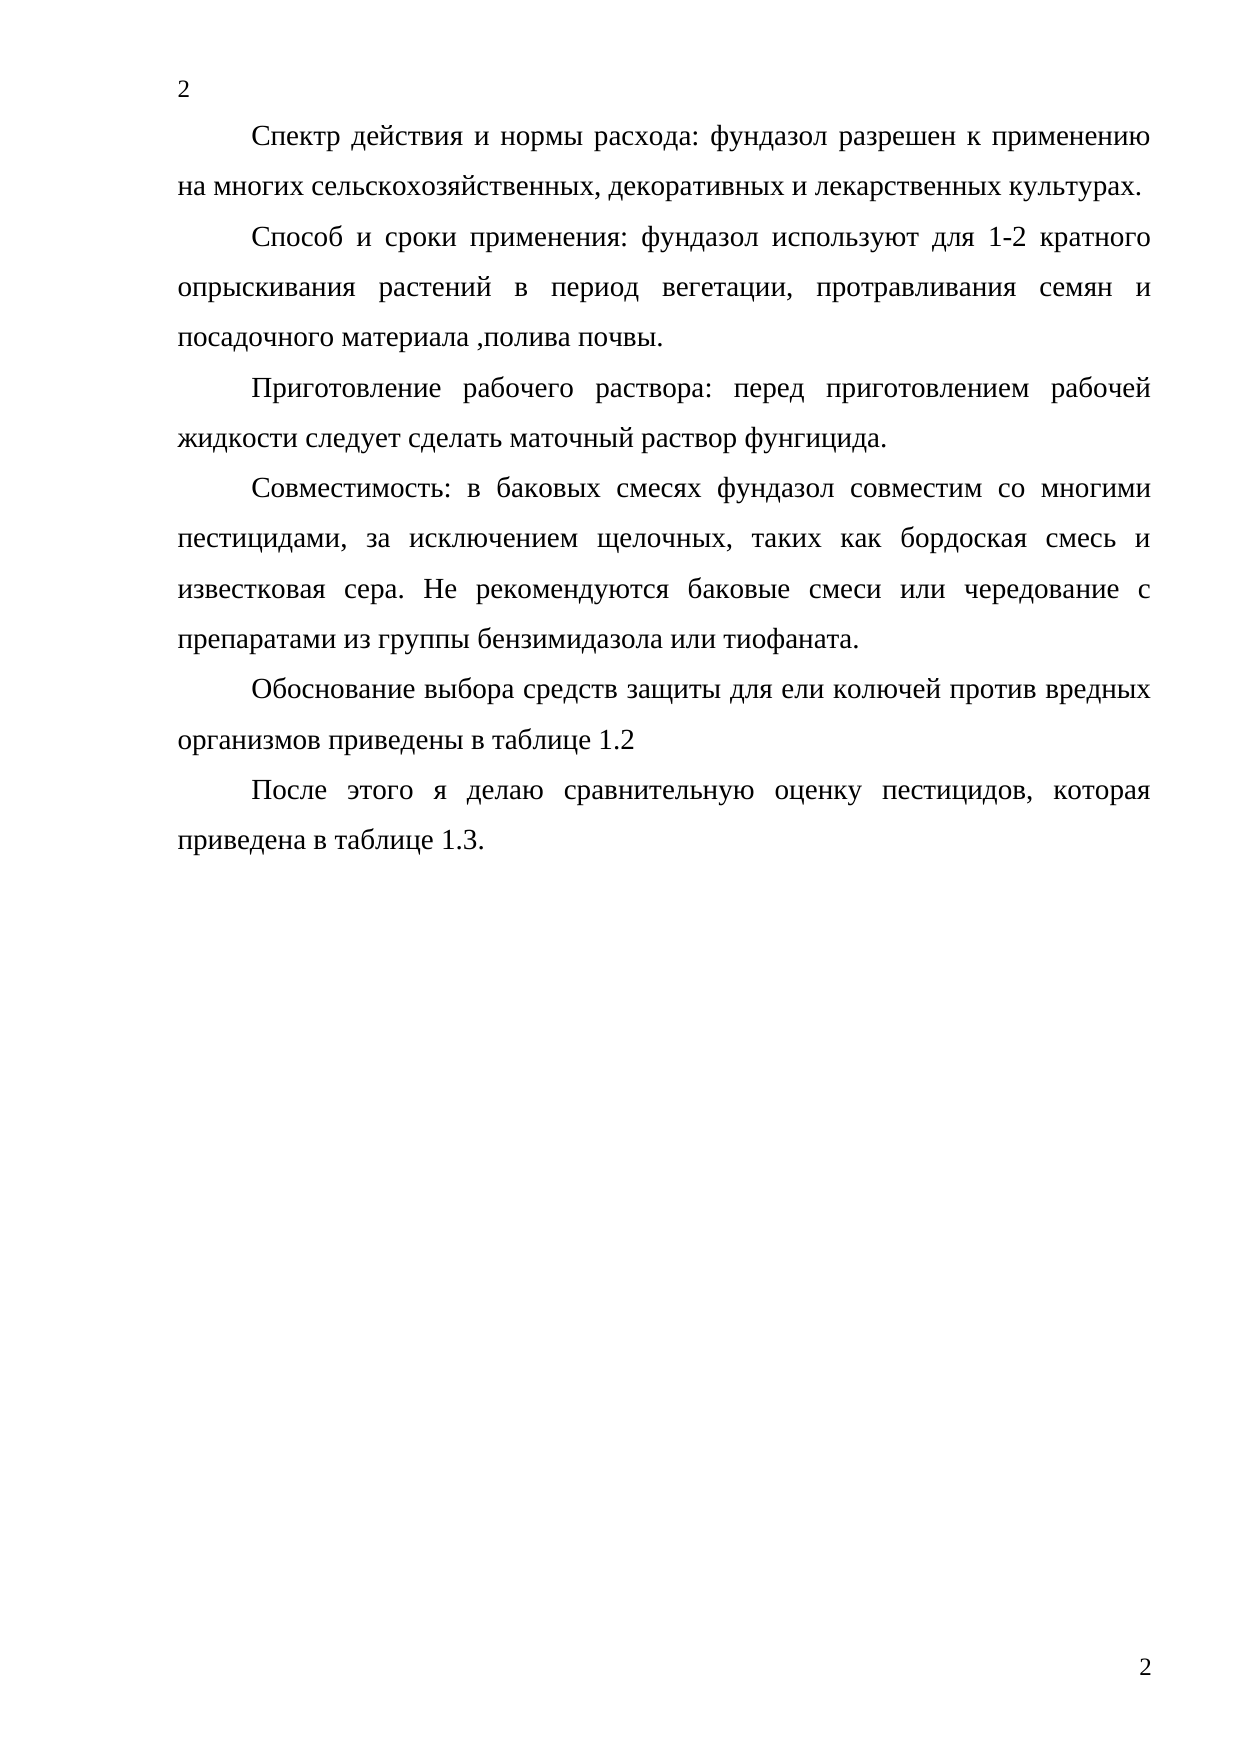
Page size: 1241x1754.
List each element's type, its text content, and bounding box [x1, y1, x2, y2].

text Обоснование выбора средств защиты для ели колючей против вредных организмов приведены в таблице 1.2 [177, 672, 1152, 755]
text Способ и сроки применения: фундазол используют для 1-2 кратного опрыскивания растений в период вегетации, протравливания семян и посадочного материала ,полива почвы. [177, 219, 1152, 353]
text Приготовление рабочего раствора: перед приготовлением рабочей жидкости следует сделать маточный раствор фунгицида. [177, 370, 1152, 453]
text Совместимость: в баковых смесях фундазол совместим со многими пестицидами, за исключением щелочных, таких как бордоская смесь и известковая сера. Не рекомендуются баковые смеси или чередование с препаратами из группы бензимидазола или тиофаната. [177, 470, 1152, 655]
text Спектр действия и нормы расхода: фундазол разрешен к применению на многих сельскохозяйственных, декоративных и лекарственных культурах. [177, 118, 1152, 202]
text После этого я делаю сравнительную оценку пестицидов, которая приведена в таблице 1.3. [177, 772, 1152, 856]
